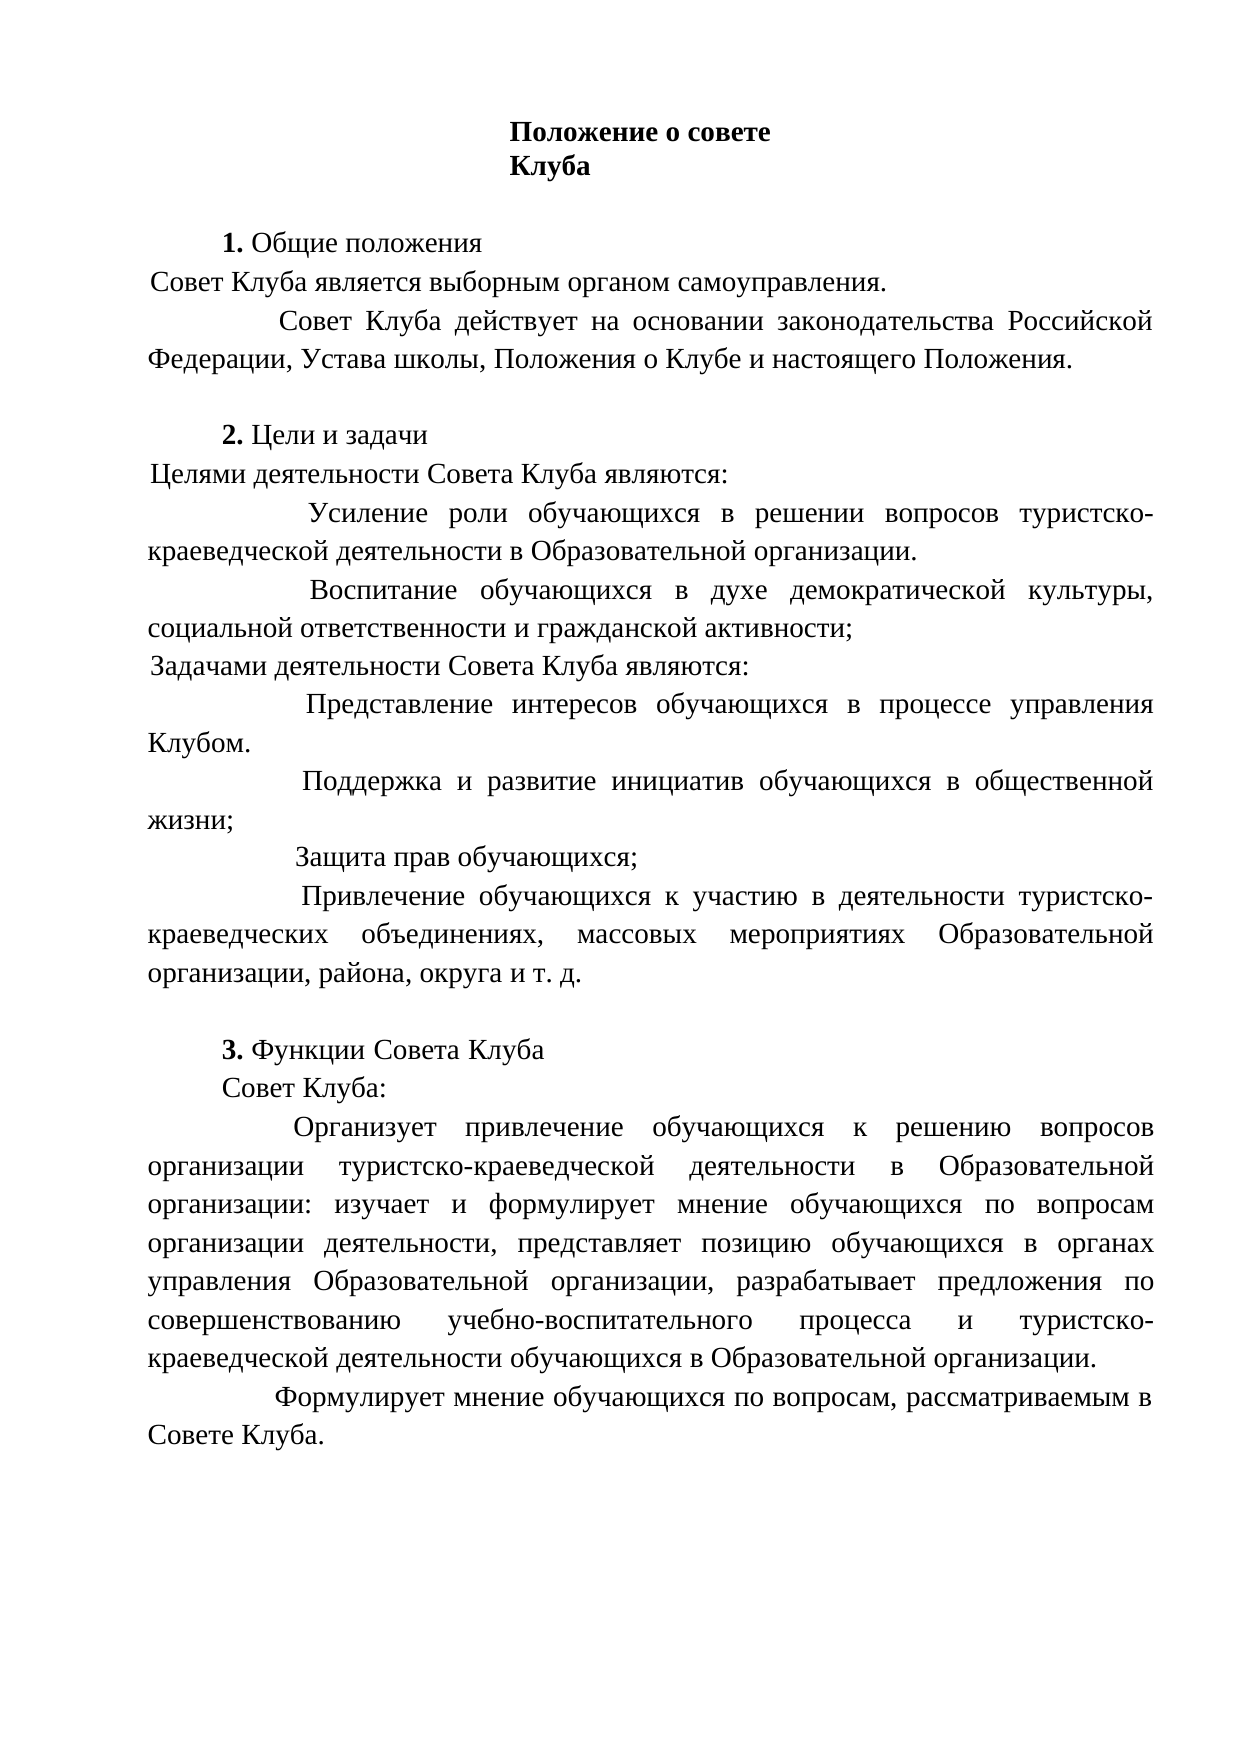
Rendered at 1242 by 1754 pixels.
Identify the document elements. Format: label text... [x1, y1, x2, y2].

list Воспитание обучающихся в духе демократической культуры, социальной ответственности и гражданской активности; [147, 572, 1153, 644]
list Цели и задачи [222, 417, 1204, 451]
list Целями деятельности Совета Клуба являются: [147, 456, 1204, 490]
list Общие положения [222, 226, 1204, 259]
list Организует привлечение обучающихся к решению вопросов организации туристско-краеведческой деятельности в Образовательной организации: изучает и формулирует мнение обучающихся по вопросам организации деятельности, представляет позицию обучающихся в органах управления Образовательной организации, разрабатывает предложения по совершенствованию учебно-воспитательного процесса и туристско- краеведческой деятельности обучающихся в Образовательной организации. [147, 1109, 1154, 1374]
list Формулирует мнение обучающихся по вопросам, рассматриваемым в Совете Клуба. [147, 1379, 1153, 1451]
list Привлечение обучающихся к участию в деятельности туристско- краеведческих объединениях, массовых мероприятиях Образовательной организации, района, округа и т. д. [147, 878, 1154, 988]
list Совет Клуба является выборным органом самоуправления. [147, 264, 1204, 297]
list Усиление роли обучающихся в решении вопросов туристско- краеведческой деятельности в Образовательной организации. [147, 495, 1154, 567]
list Функции Совета Клуба Совет Клуба: [222, 1032, 544, 1104]
list Совет Клуба действует на основании законодательства Российской Федерации, Устава школы, Положения о Клубе и настоящего Положения. [147, 303, 1153, 375]
list Представление интересов обучающихся в процессе управления Клубом. [147, 686, 1153, 758]
subtitle Положение о совете Клуба [509, 114, 859, 182]
list Защита прав обучающихся; [222, 841, 1204, 873]
list Поддержка и развитие инициатив обучающихся в общественной жизни; [147, 763, 1153, 836]
list Задачами деятельности Совета Клуба являются: [147, 649, 1204, 681]
